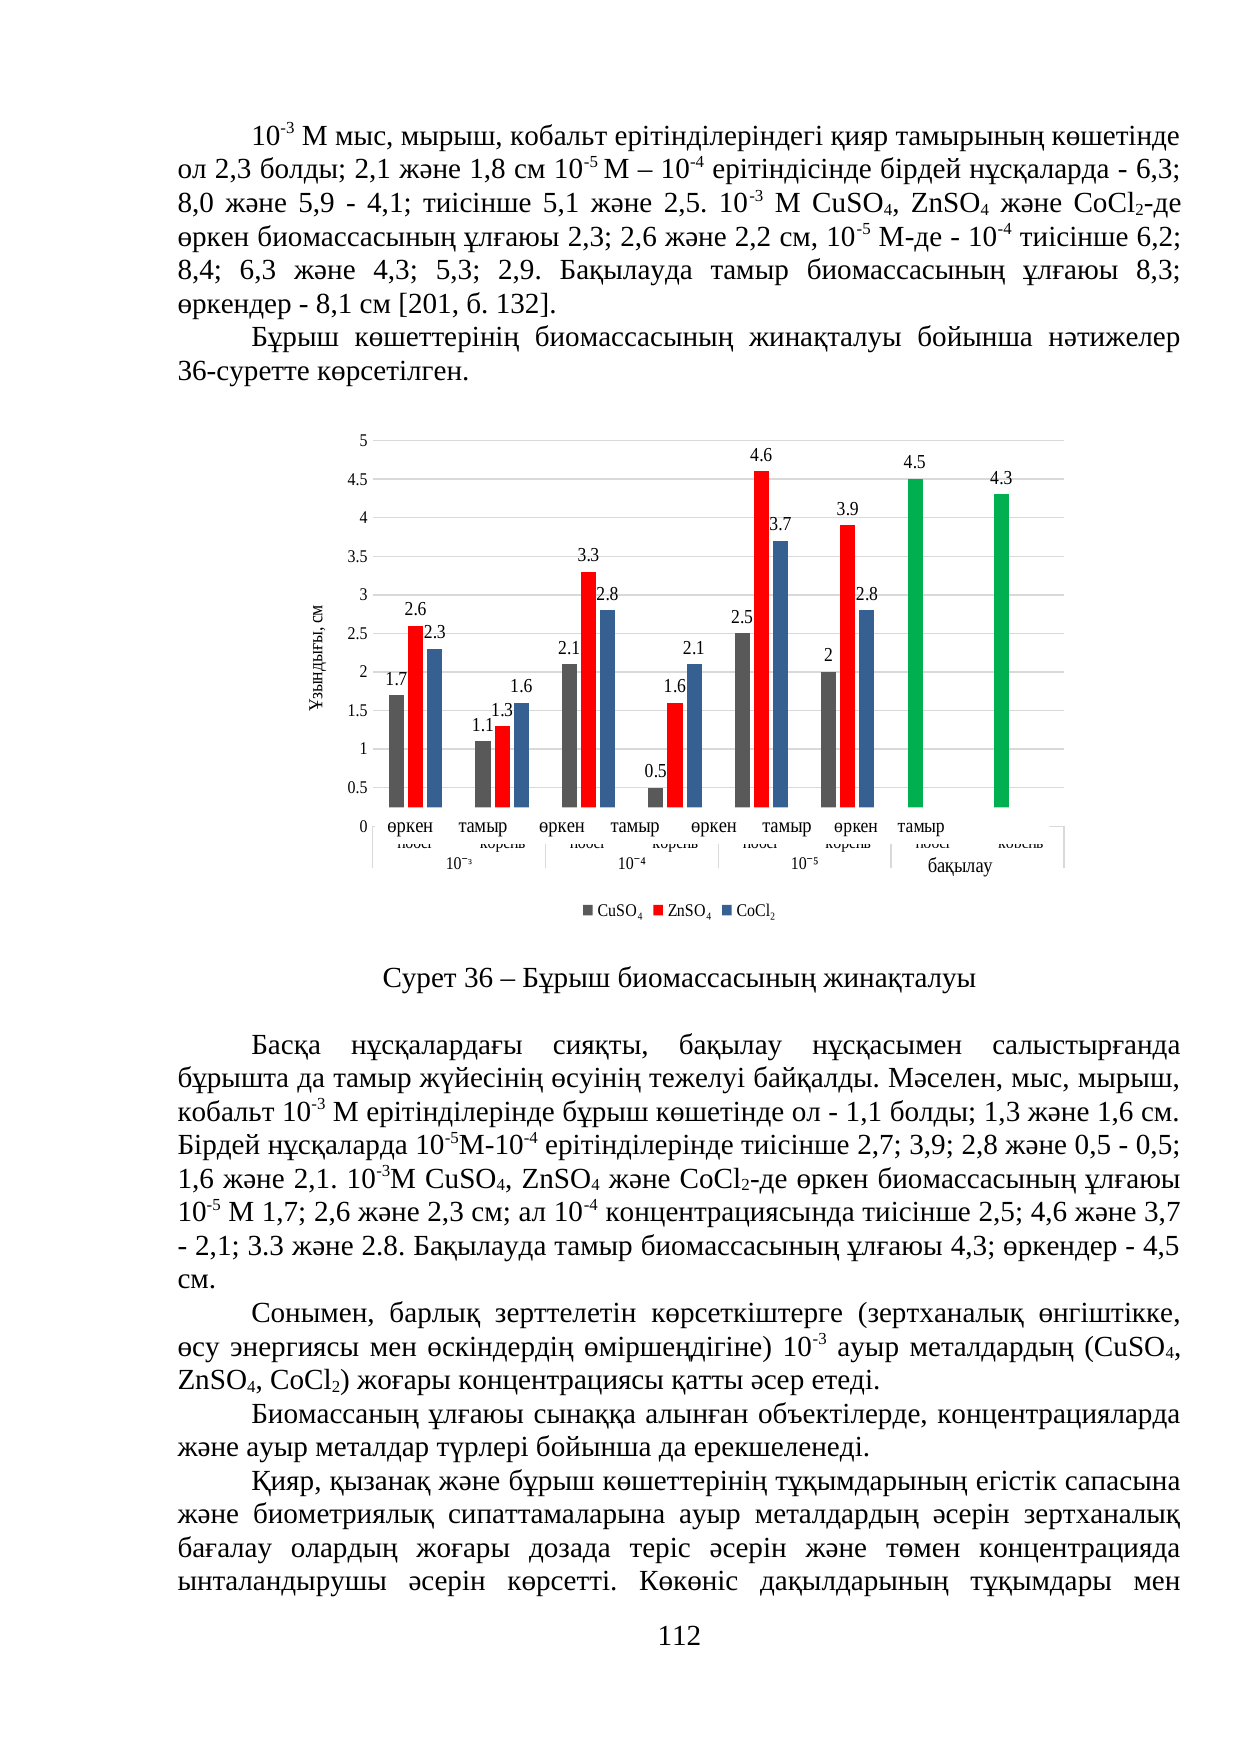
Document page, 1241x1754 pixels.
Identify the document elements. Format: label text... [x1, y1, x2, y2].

text Сурет 36 – Бұрыш биомассасының жинақталуы [177, 960, 1181, 993]
text Басқа нұсқалардағы сияқты, бақылау нұсқасымен салыстырғанда бұрышта да тамыр жүйесінің өсуінің тежелуі байқалды. Мәселен, мыс, мырыш, кобальт 10-3 М ерітінділерінде бұрыш көшетінде ол - 1,1 болды; 1,3 және 1,6 см. Бірдей нұсқаларда 10-5М-10-4 ерітінділерінде тиісінше 2,7; 3,9; 2,8 және 0,5 - 0,5; 1,6 және 2,1. 10-3М CuSO4, ZnSO4 және CoCl2-де өркен биомассасының ұлғаюы 10-5 М 1,7; 2,6 және 2,3 см; ал 10-4 концентрациясында тиісінше 2,5; 4,6 және 3,7 - 2,1; 3.3 және 2.8. Бақылауда тамыр биомассасының ұлғаюы 4,3; өркендер - 4,5 см. [177, 1027, 1181, 1295]
text Биомассаның ұлғаюы сынаққа алынған объектілерде, концентрацияларда және ауыр металдар түрлері бойынша да ерекшеленеді. [177, 1396, 1181, 1463]
text Сонымен, барлық зерттелетін көрсеткіштерге (зертханалық өнгіштікке, өсу энергиясы мен өскіндердің өміршеңдігіне) 10-3 ауыр металдардың (CuSO4, ZnSO4, CoCl2) жоғары концентрациясы қатты әсер етеді. [177, 1295, 1181, 1396]
text 10-3 М мыс, мырыш, кобальт ерітінділеріндегі қияр тамырының көшетінде ол 2,3 болды; 2,1 және 1,8 см 10-5 М – 10-4 ерітіндісінде бірдей нұсқаларда - 6,3; 8,0 және 5,9 - 4,1; тиісінше 5,1 және 2,5. 10-3 М CuSO4, ZnSO4 және CoCl2-де өркен биомассасының ұлғаюы 2,3; 2,6 және 2,2 см, 10-5 М-де - 10-4 тиісінше 6,2; 8,4; 6,3 және 4,3; 5,3; 2,9. Бақылауда тамыр биомассасының ұлғаюы 8,3; өркендер - 8,1 см [201, б. 132]. [177, 118, 1181, 319]
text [177, 1463, 1181, 1597]
text Бұрыш көшеттерінің биомассасының жинақталуы бойынша нәтижелер 36-суретте көрсетілген. [177, 319, 1181, 386]
